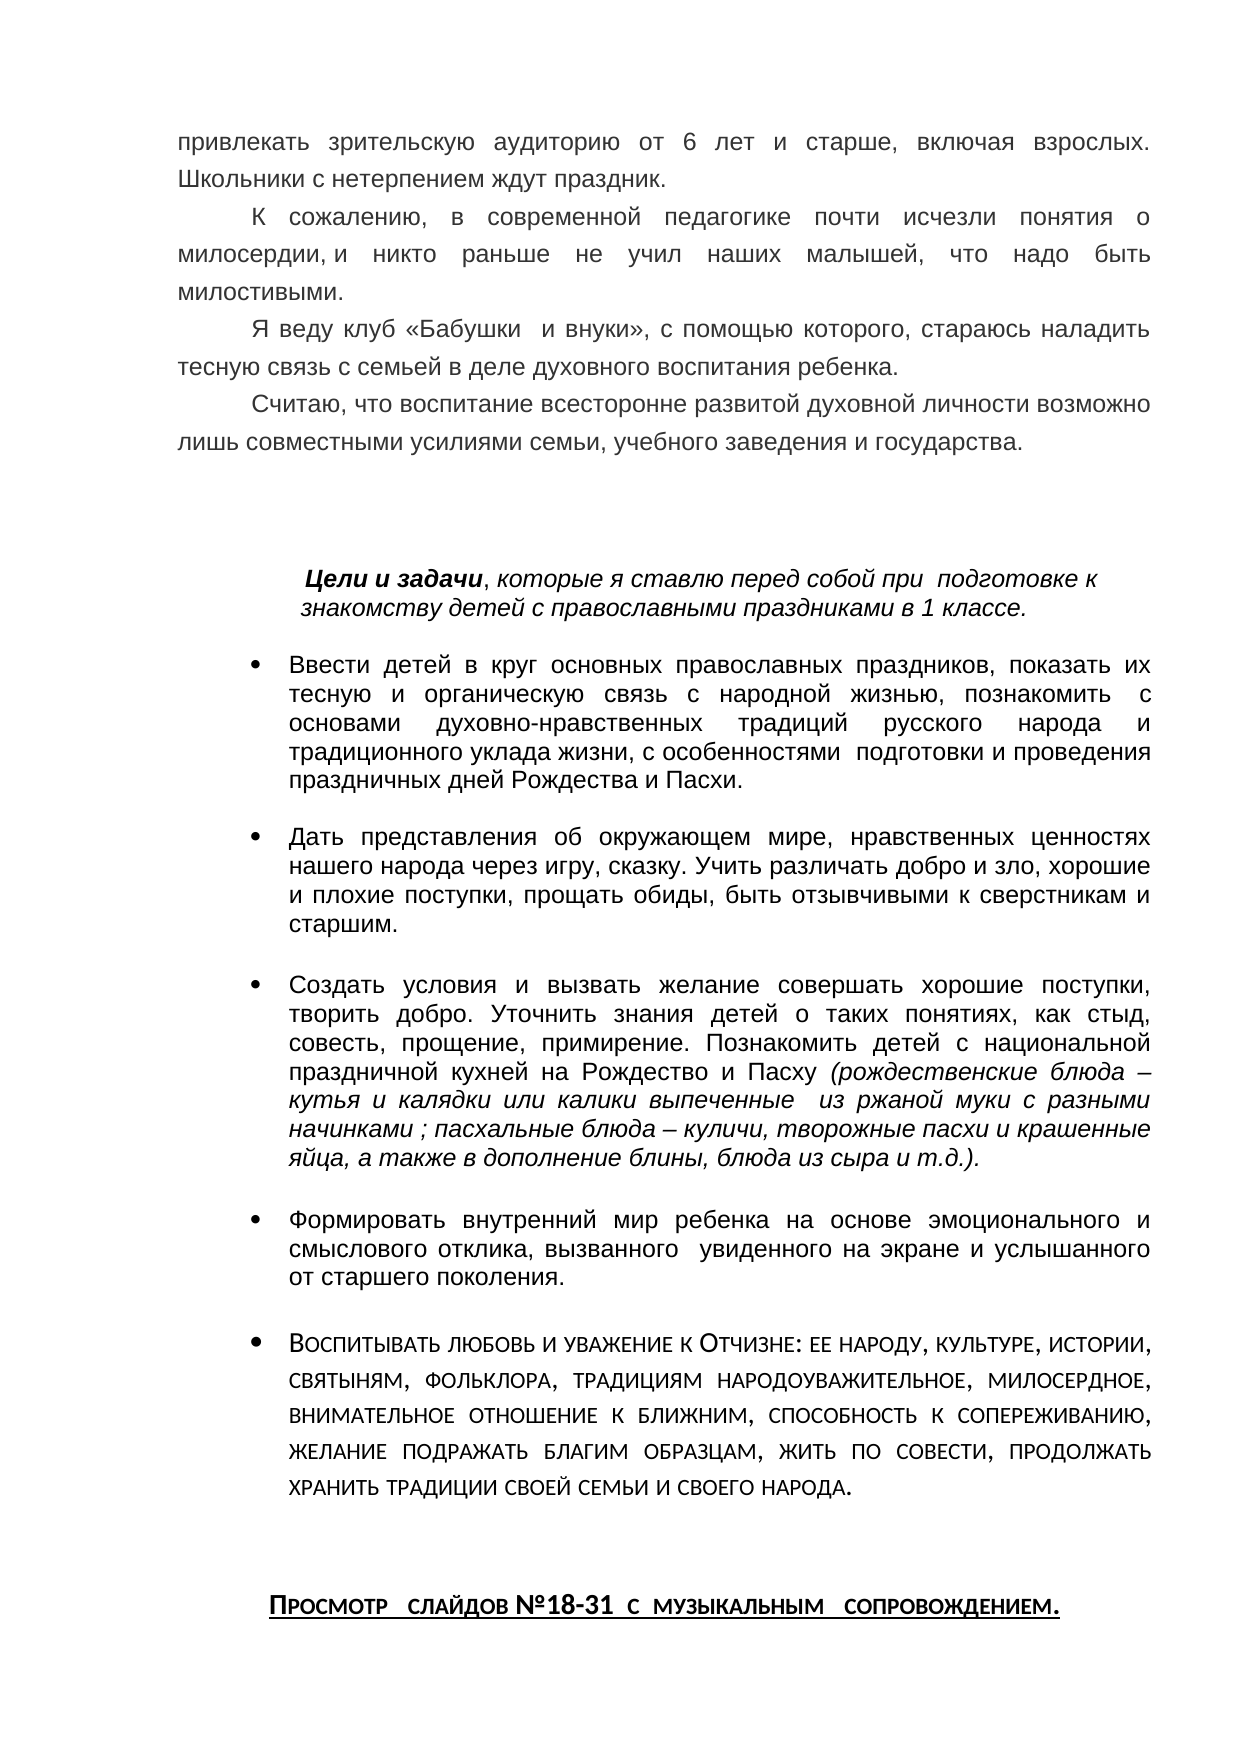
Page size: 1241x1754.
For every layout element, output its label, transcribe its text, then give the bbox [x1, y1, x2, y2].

list Формировать внутренний мир ребенка на основе эмоционального и смыслового отклика, вызванного увиденного на экране и услышанного от старшего поколения. [251, 1205, 1152, 1291]
text Я веду клуб «Бабушки и внуки», с помощью которого, стараюсь наладить тесную связь с семьей в деле духовного воспитания ребенка. [177, 306, 1152, 381]
text Цели и задачи, которые я ставлю перед собой при подготовке к знакомству детей с православными праздниками в 1 классе. [177, 564, 1152, 622]
text К сожалению, в современной педагогике почти исчезли понятия о милосердии, и никто раньше не учил наших малышей, что надо быть милостивыми. [177, 193, 1152, 306]
text Просмотр слайдов №18-31 с музыкальным сопровождением. [177, 1586, 1152, 1622]
text Считаю, что воспитание всесторонне развитой духовной личности возможно лишь совместными усилиями семьи, учебного заведения и государства. [177, 381, 1152, 456]
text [177, 118, 1152, 193]
list Воспитывать любовь и уважение к Отчизне: ее народу, культуре, истории, святыням, фольклора, традициям народоуважительное, милосердное, внимательное отношение к ближним, способность к сопереживанию, желание подражать благим образцам, жить по совести, продолжать хранить традиции своей семьи и своего народа. [251, 1324, 1152, 1502]
list Ввести детей в круг основных православных праздников, показать их тесную и органическую связь с народной жизнью, познакомить с основами духовно-нравственных традиций русского народа и традиционного уклада жизни, с особенностями подготовки и проведения праздничных дней Рождества и Пасхи. [251, 650, 1152, 794]
list Дать представления об окружающем мире, нравственных ценностях нашего народа через игру, сказку. Учить различать добро и зло, хорошие и плохие поступки, прощать обиды, быть отзывчивыми к сверстникам и старшим. [251, 822, 1152, 937]
list Создать условия и вызвать желание совершать хорошие поступки, творить добро. Уточнить знания детей о таких понятиях, как стыд, совесть, прощение, примирение. Познакомить детей с национальной праздничной кухней на Рождество и Пасху (рождественские блюда – кутья и калядки или калики выпеченные из ржаной муки с разными начинками ; пасхальные блюда – куличи, творожные пасхи и крашенные яйца, а также в дополнение блины, блюда из сыра и т.д.). [251, 970, 1152, 1172]
